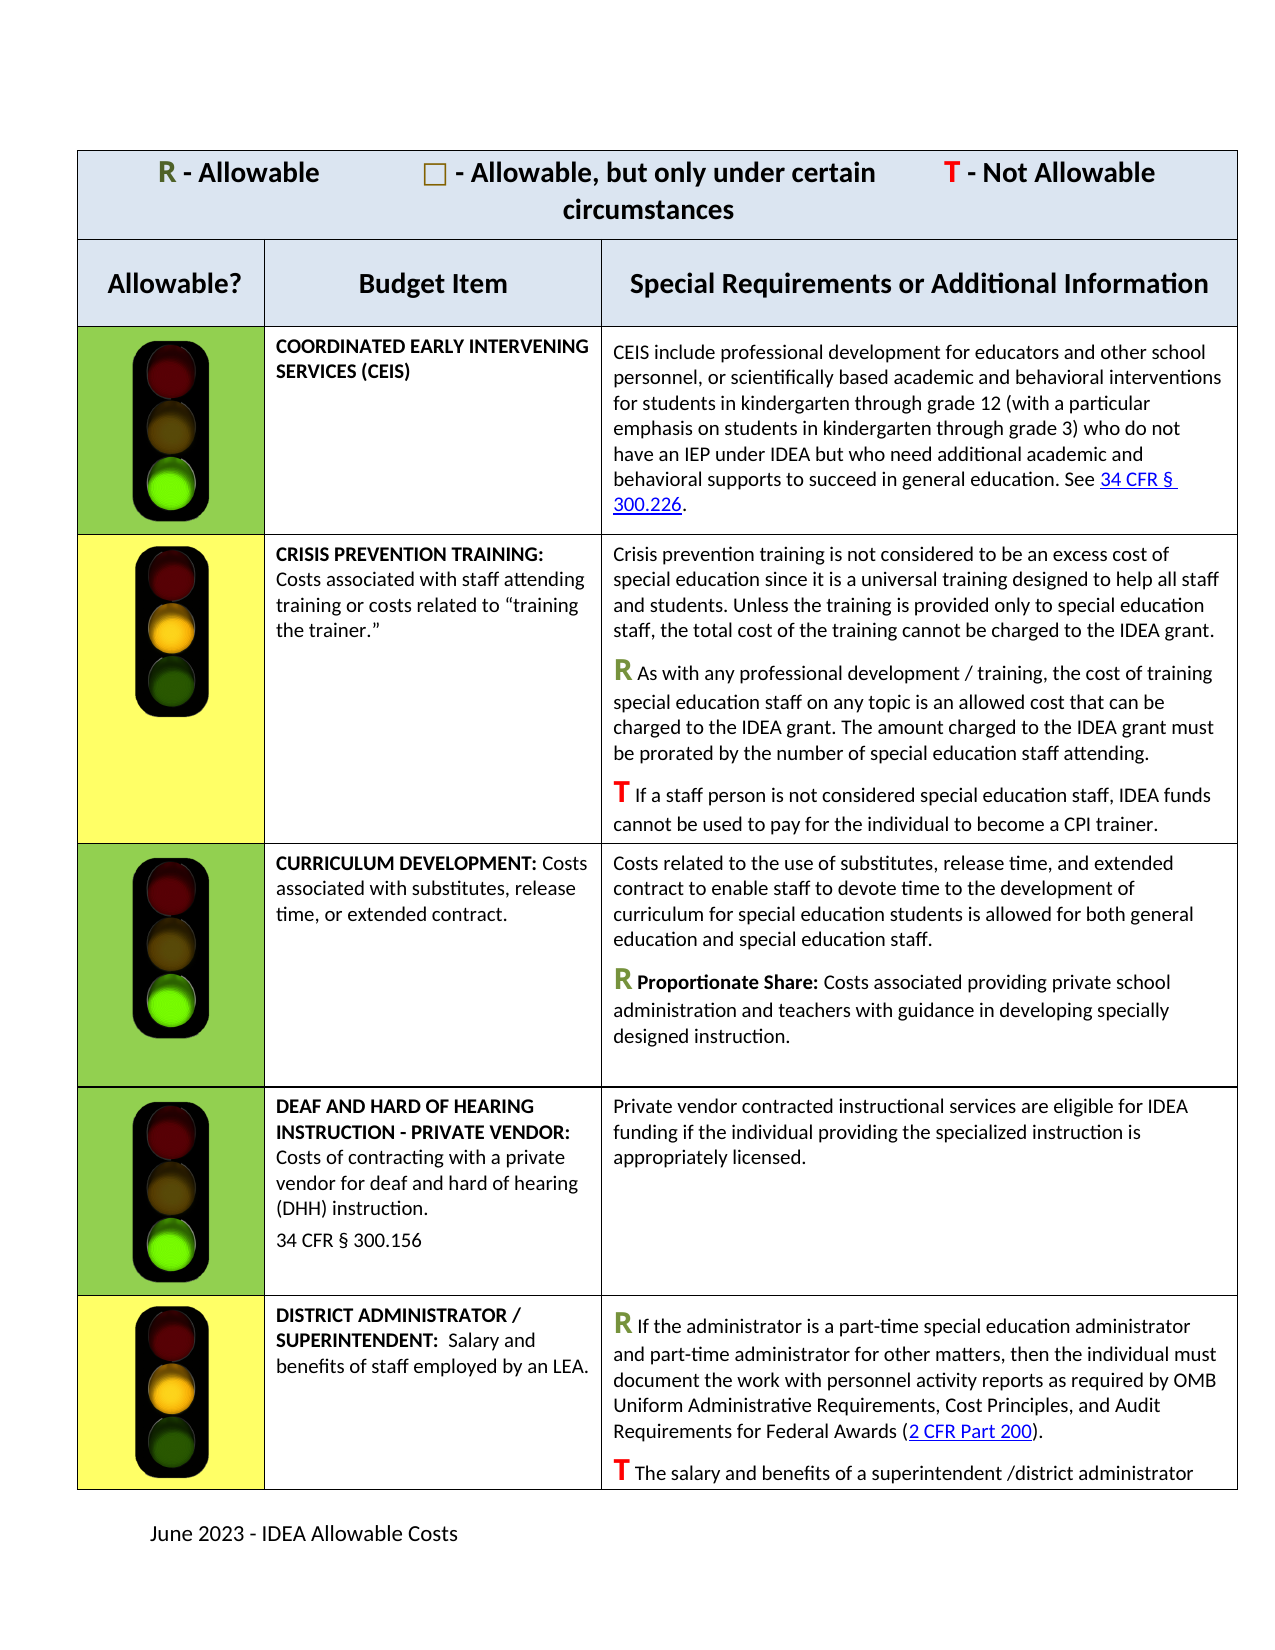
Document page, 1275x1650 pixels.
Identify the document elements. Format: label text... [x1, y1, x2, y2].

table_cell DEAF AND HARD OF HEARING INSTRUCTION - PRIVATE VENDOR: Costs of contracting with a private vendor for deaf and hard of hearing (DHH) instruction. 34 CFR § 300.156 [265, 1088, 601, 1295]
table_cell COORDINATED EARLY INTERVENING SERVICES (CEIS) [265, 327, 601, 534]
table_cell [78, 535, 264, 843]
table_cell Budget Item [265, 240, 601, 326]
table_cell [78, 1088, 264, 1295]
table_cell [602, 1296, 1237, 1489]
picture [127, 332, 215, 528]
table_cell Crisis prevention training is not considered to be an excess cost of special education since it is a universal training designed to help all staff and students. Unless the training is provided only to special education staff, the total cost of the training cannot be charged to the IDEA grant. R As with any professional development / training, the cost of training special education staff on any topic is an allowed cost that can be charged to the IDEA grant. The amount charged to the IDEA grant must be prorated by the number of special education staff attending. T If a staff person is not considered special education staff, IDEA funds cannot be used to pay for the individual to become a CPI trainer. [602, 535, 1237, 843]
table_cell Allowable? [78, 240, 264, 326]
table_cell Costs related to the use of substitutes, release time, and extended contract to enable staff to devote time to the development of curriculum for special education students is allowed for both general education and special education staff. R Proportionate Share: Costs associated providing private school administration and teachers with guidance in developing specially designed instruction. [602, 844, 1237, 1086]
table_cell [265, 1296, 601, 1489]
table_cell [78, 327, 264, 534]
picture [127, 850, 215, 1045]
table_cell [78, 844, 264, 1086]
table_cell Special Requirements or Additional Information [602, 240, 1237, 326]
table_cell CEIS include professional development for educators and other school personnel, or scientifically based academic and behavioral interventions for students in kindergarten through grade 12 (with a particular emphasis on students in kindergarten through grade 3) who do not have an IEP under IDEA but who need additional academic and behavioral supports to succeed in general education. See 34 CFR § 300.226. [602, 327, 1237, 534]
table_cell CRISIS PREVENTION TRAINING: Costs associated with staff attending training or costs related to “training the trainer.” [265, 535, 601, 843]
table_cell Private vendor contracted instructional services are eligible for IDEA funding if the individual providing the specialized instruction is appropriately licensed. [602, 1088, 1237, 1295]
picture [130, 1302, 213, 1480]
picture [130, 541, 213, 719]
table_cell [78, 1296, 264, 1489]
table_cell CURRICULUM DEVELOPMENT: Costs associated with substitutes, release time, or extended contract. [265, 844, 601, 1086]
table_header [78, 151, 1237, 239]
picture [127, 1093, 215, 1289]
